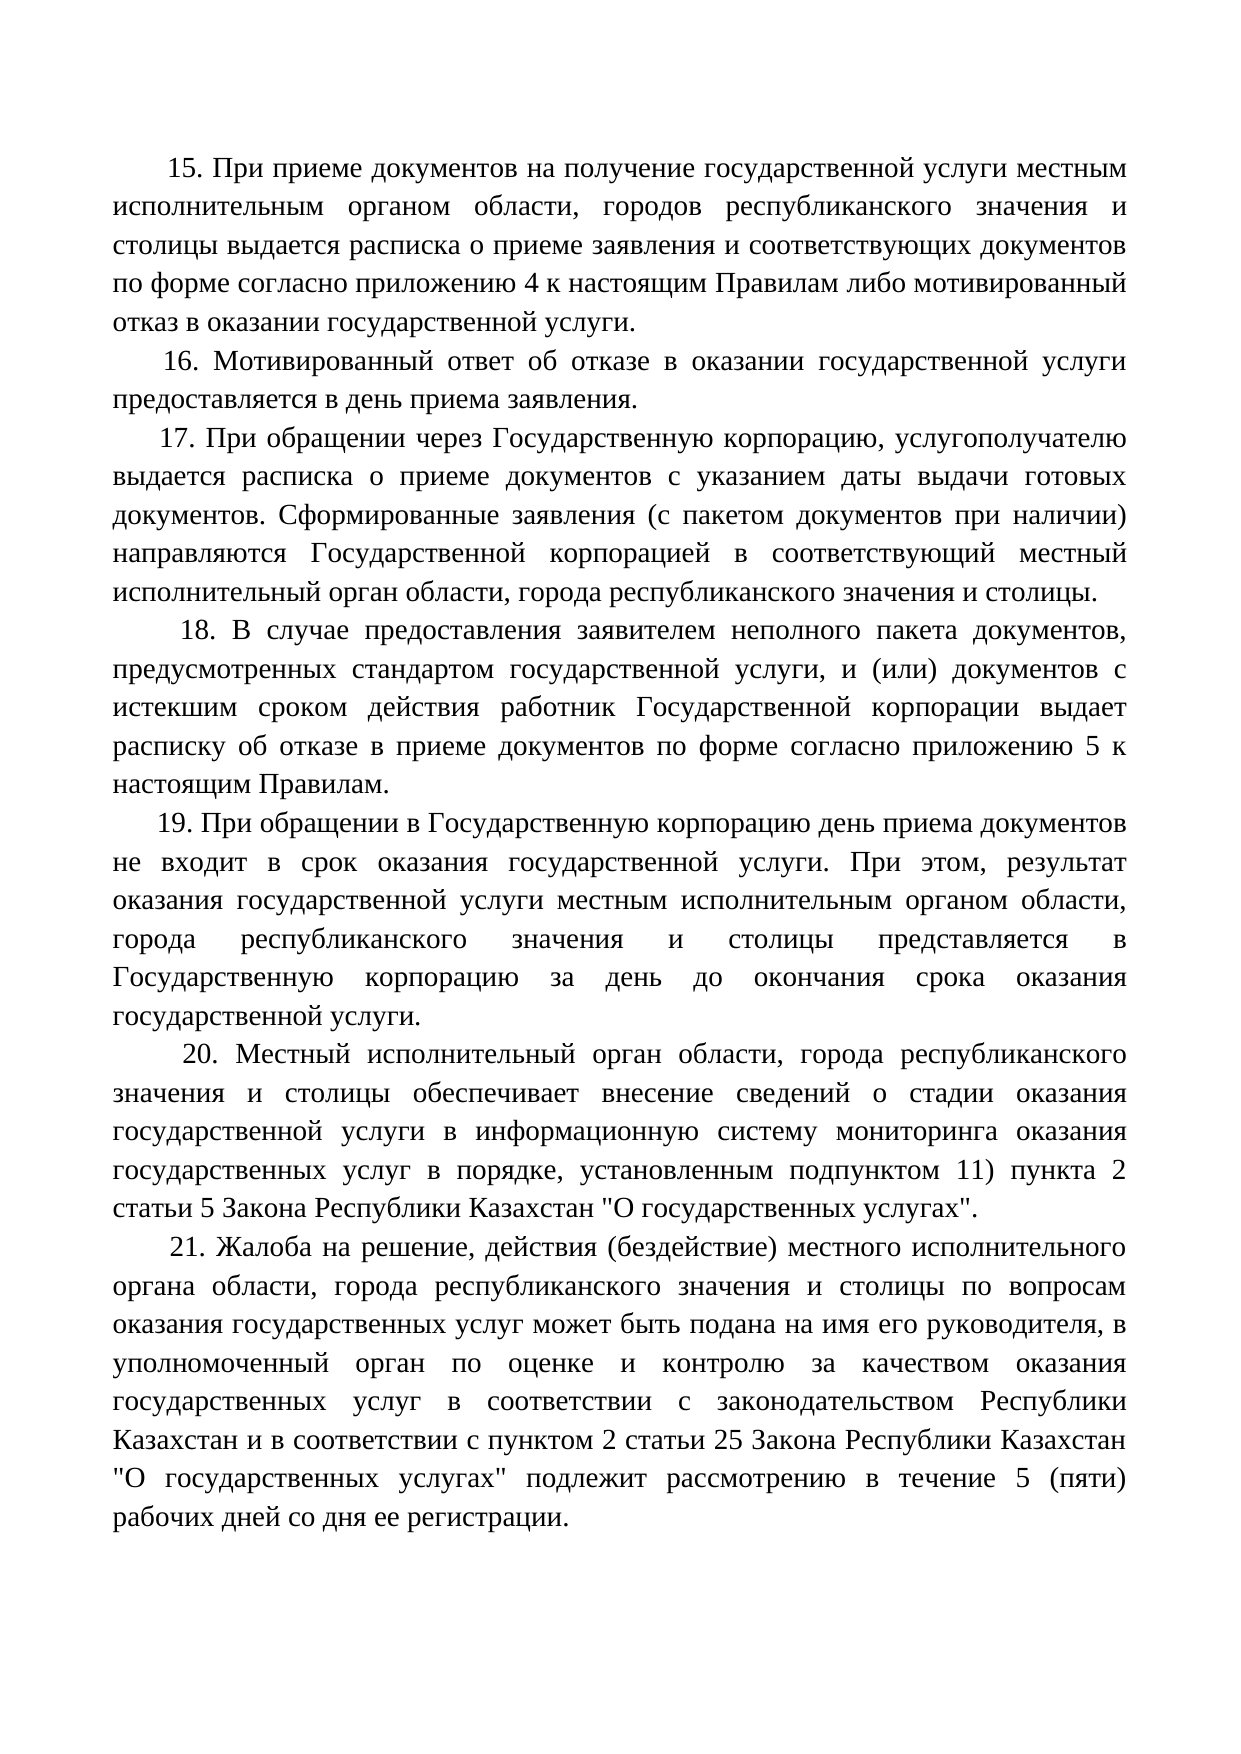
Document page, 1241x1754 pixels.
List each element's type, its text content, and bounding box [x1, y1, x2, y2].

text 20. Местный исполнительный орган области, города республиканского значения и столицы обеспечивает внесение сведений о стадии оказания государственной услуги в информационную систему мониторинга оказания государственных услуг в порядке, установленным подпунктом 11) пункта 2 статьи 5 Закона Республики Казахстан "О государственных услугах". [112, 1036, 1128, 1224]
text 19. При обращении в Государственную корпорацию день приема документов не входит в срок оказания государственной услуги. При этом, результат оказания государственной услуги местным исполнительным органом области, города республиканского значения и столицы представляется в Государственную корпорацию за день до окончания срока оказания государственной услуги. [112, 805, 1128, 1031]
text 17. При обращении через Государственную корпорацию, услугополучателю выдается расписка о приеме документов с указанием даты выдачи готовых документов. Сформированные заявления (с пакетом документов при наличии) направляются Государственной корпорацией в соответствующий местный исполнительный орган области, города республиканского значения и столицы. [112, 420, 1128, 607]
text 16. Мотивированный ответ об отказе в оказании государственной услуги предоставляется в день приема заявления. [112, 343, 1128, 415]
text 18. В случае предоставления заявителем неполного пакета документов, предусмотренных стандартом государственной услуги, и (или) документов с истекшим сроком действия работник Государственной корпорации выдает расписку об отказе в приеме документов по форме согласно приложению 5 к настоящим Правилам. [112, 612, 1128, 800]
text 15. При приеме документов на получение государственной услуги местным исполнительным органом области, городов республиканского значения и столицы выдается расписка о приеме заявления и соответствующих документов по форме согласно приложению 4 к настоящим Правилам либо мотивированный отказ в оказании государственной услуги. [112, 150, 1128, 338]
text 21. Жалоба на решение, действия (бездействие) местного исполнительного органа области, города республиканского значения и столицы по вопросам оказания государственных услуг может быть подана на имя его руководителя, в уполномоченный орган по оценке и контролю за качеством оказания государственных услуг в соответствии с законодательством Республики Казахстан и в соответствии с пунктом 2 статьи 25 Закона Республики Казахстан "О государственных услугах" подлежит рассмотрению в течение 5 (пяти) рабочих дней со дня ее регистрации. [112, 1229, 1128, 1532]
